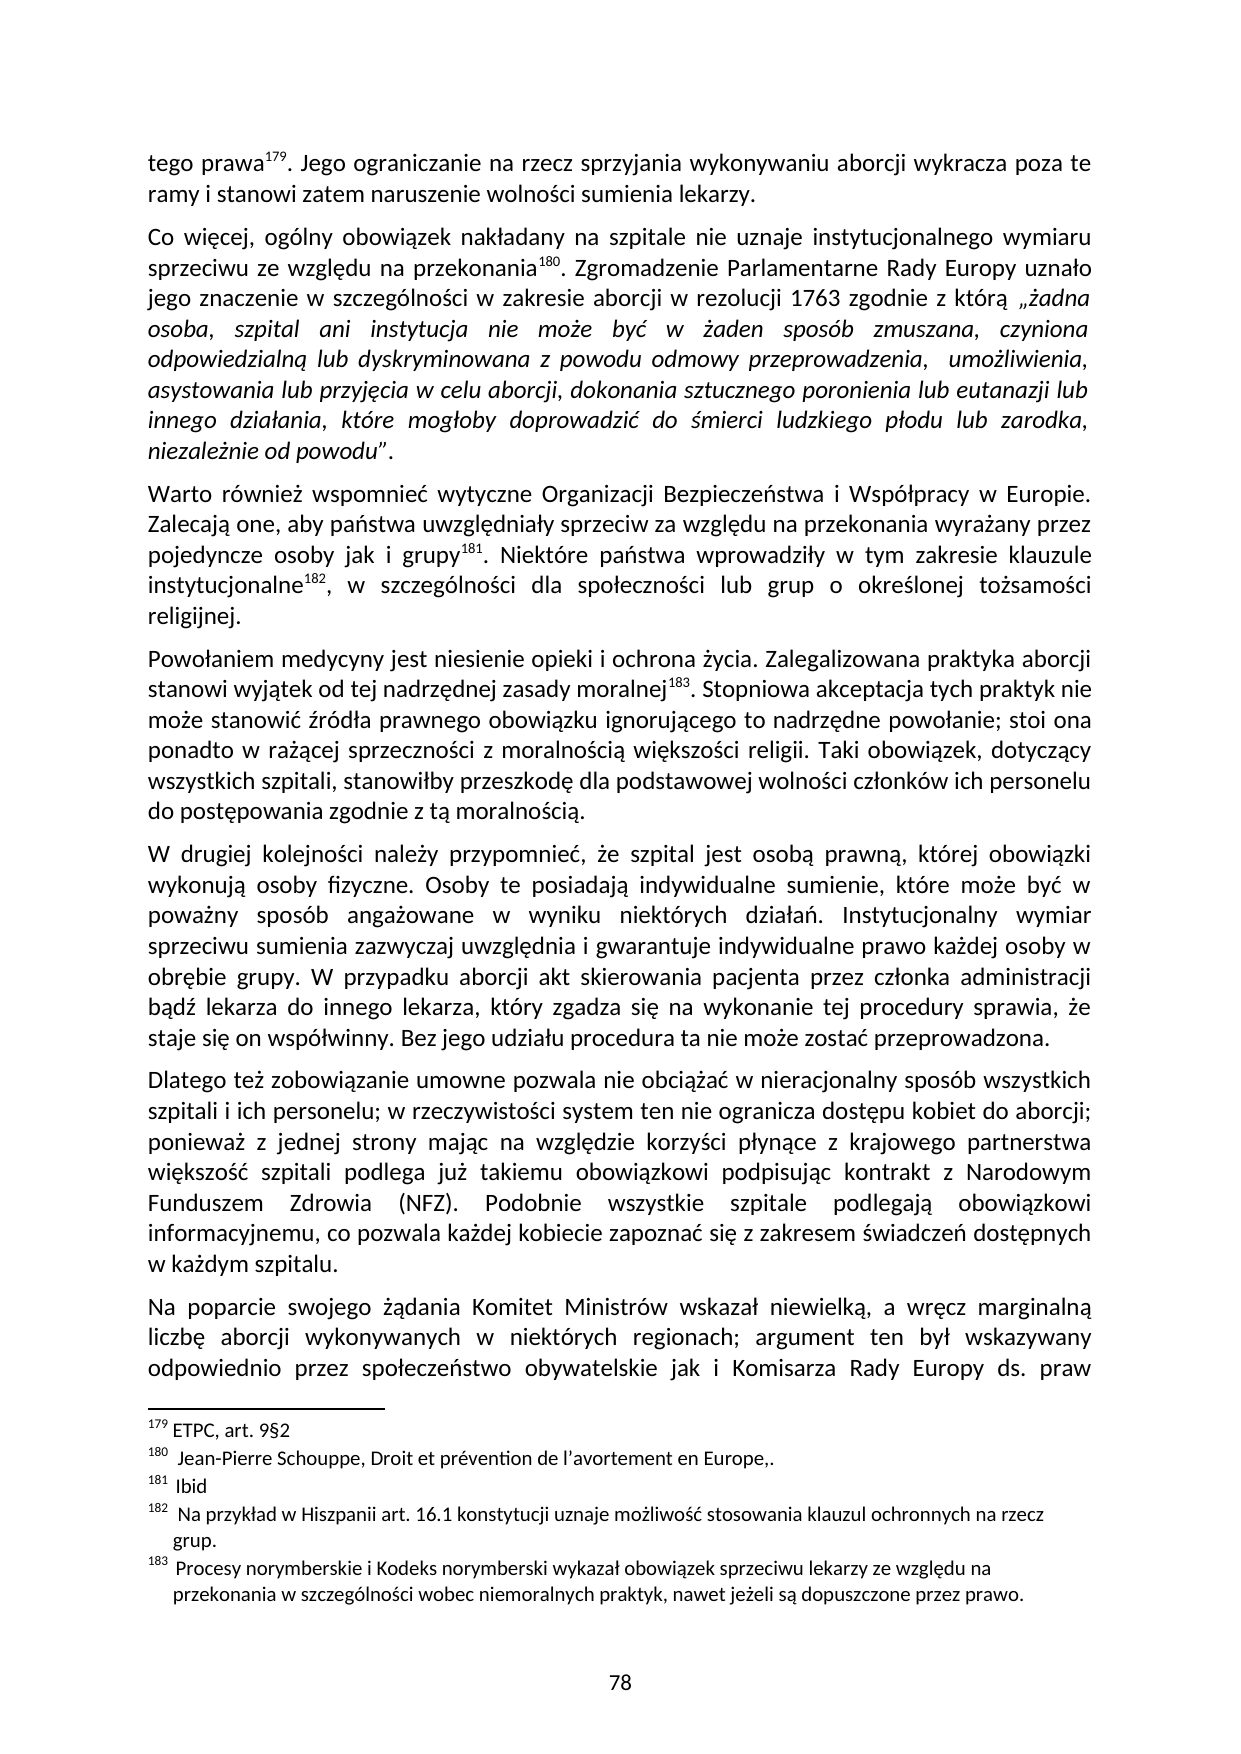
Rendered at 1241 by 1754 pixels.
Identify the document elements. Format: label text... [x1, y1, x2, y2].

text Dlatego też zobowiązanie umowne pozwala nie obciążać w nieracjonalny sposób wszystkich szpitali i ich personelu; w rzeczywistości system ten nie ogranicza dostępu kobiet do aborcji; ponieważ z jednej strony mając na względzie korzyści płynące z krajowego partnerstwa większość szpitali podlega już takiemu obowiązkowi podpisując kontrakt z Narodowym Funduszem Zdrowia (NFZ). Podobnie wszystkie szpitale podlegają obowiązkowi informacyjnemu, co pozwala każdej kobiecie zapoznać się z zakresem świadczeń dostępnych w każdym szpitalu. [148, 1065, 1093, 1278]
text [148, 148, 1093, 209]
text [148, 1291, 1093, 1382]
text Co więcej, ogólny obowiązek nakładany na szpitale nie uznaje instytucjonalnego wymiaru sprzeciwu ze względu na przekonania. Zgromadzenie Parlamentarne Rady Europy uznało jego znaczenie w szczególności w zakresie aborcji w rezolucji 1763 zgodnie z którą „żadna osoba, szpital ani instytucja nie może być w żaden sposób zmuszana, czyniona odpowiedzialną lub dyskryminowana z powodu odmowy przeprowadzenia, umożliwienia, asystowania lub przyjęcia w celu aborcji, dokonania sztucznego poronienia lub eutanazji lub innego działania, które mogłoby doprowadzić do śmierci ludzkiego płodu lub zarodka, niezależnie od powodu”. [148, 221, 1093, 465]
text Powołaniem medycyny jest niesienie opieki i ochrona życia. Zalegalizowana praktyka aborcji stanowi wyjątek od tej nadrzędnej zasady moralnej. Stopniowa akceptacja tych praktyk nie może stanowić źródła prawnego obowiązku ignorującego to nadrzędne powołanie; stoi ona ponadto w rażącej sprzeczności z moralnością większości religii. Taki obowiązek, dotyczący wszystkich szpitali, stanowiłby przeszkodę dla podstawowej wolności członków ich personelu do postępowania zgodnie z tą moralnością. [148, 643, 1093, 826]
text W drugiej kolejności należy przypomnieć, że szpital jest osobą prawną, której obowiązki wykonują osoby fizyczne. Osoby te posiadają indywidualne sumienie, które może być w poważny sposób angażowane w wyniku niektórych działań. Instytucjonalny wymiar sprzeciwu sumienia zazwyczaj uwzględnia i gwarantuje indywidualne prawo każdej osoby w obrębie grupy. W przypadku aborcji akt skierowania pacjenta przez członka administracji bądź lekarza do innego lekarza, który zgadza się na wykonanie tej procedury sprawia, że staje się on współwinny. Bez jego udziału procedura ta nie może zostać przeprowadzona. [148, 838, 1093, 1052]
text Warto również wspomnieć wytyczne Organizacji Bezpieczeństwa i Współpracy w Europie. Zalecają one, aby państwa uwzględniały sprzeciw za względu na przekonania wyrażany przez pojedyncze osoby jak i grupy. Niektóre państwa wprowadziły w tym zakresie klauzule instytucjonalne, w szczególności dla społeczności lub grup o określonej tożsamości religijnej. [148, 478, 1093, 630]
